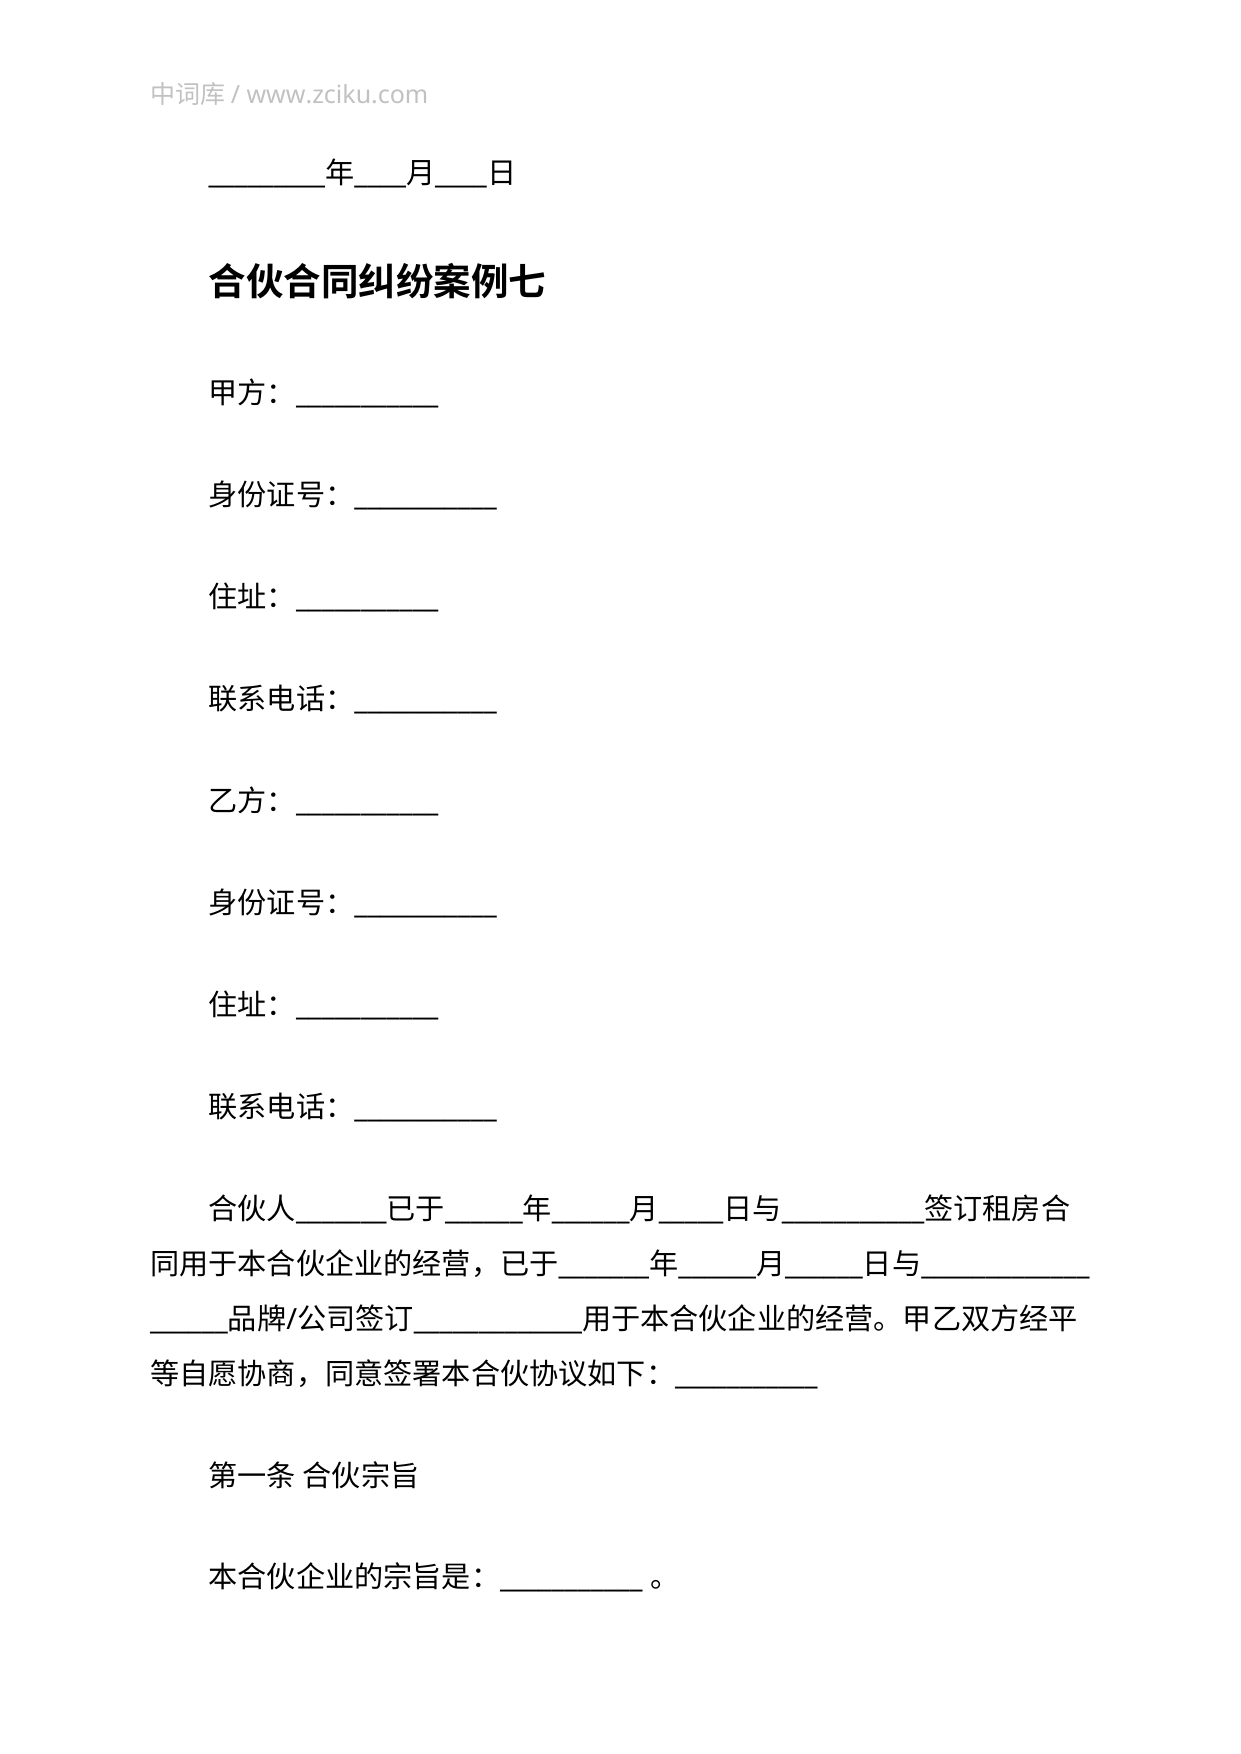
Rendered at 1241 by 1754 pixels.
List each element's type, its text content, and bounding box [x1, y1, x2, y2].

text 本合伙企业的宗旨是：___________ 。 [150, 1554, 1090, 1596]
text _________年____月____日 [150, 150, 1090, 192]
text 乙方：___________ [150, 777, 1090, 820]
text 联系电话：___________ [150, 1083, 1090, 1126]
text 身份证号：___________ [150, 471, 1090, 514]
text 合伙人_______已于______年______月_____日与___________签订租房合同用于本合伙企业的经营，已于_______年______月______日与___________________品牌/公司签订_____________用于本合伙企业的经营。甲乙双方经平等自愿协商，同意签署本合伙协议如下：___________ [150, 1185, 1090, 1393]
text 第一条 合伙宗旨 [150, 1452, 1090, 1494]
text 合伙合同纠纷案例七 [150, 252, 1090, 306]
text 住址：___________ [150, 981, 1090, 1024]
text 身份证号：___________ [150, 879, 1090, 922]
text 住址：___________ [150, 573, 1090, 616]
text 联系电话：___________ [150, 675, 1090, 718]
text 甲方：___________ [150, 369, 1090, 412]
